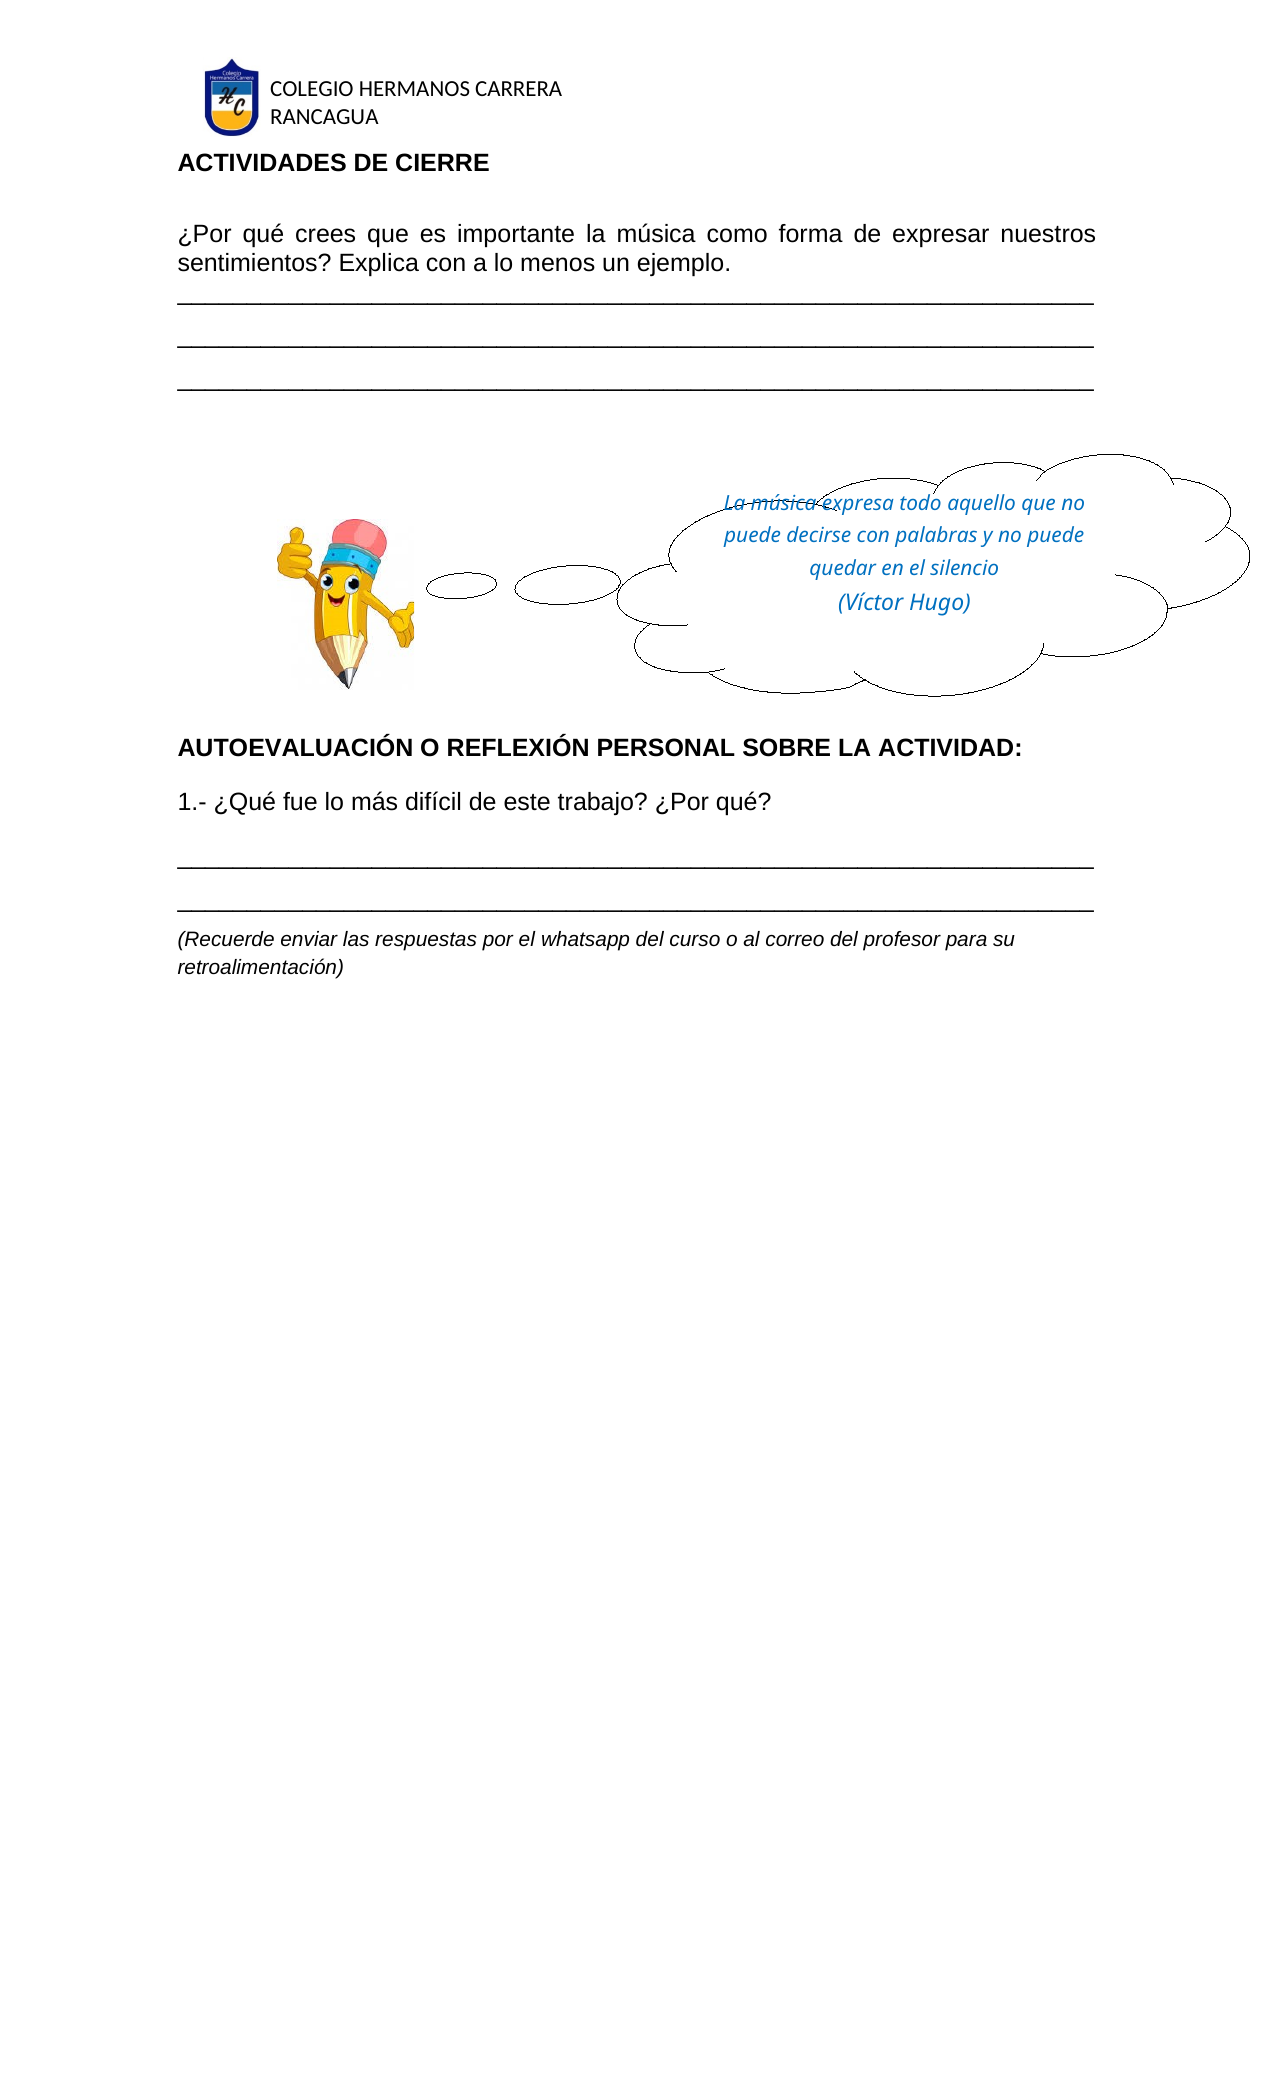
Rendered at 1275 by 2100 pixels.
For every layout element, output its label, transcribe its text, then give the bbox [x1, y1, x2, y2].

text ¿Por qué crees que es importante la música como forma de expresar nuestros sentimientos? Explica con a lo menos un ejemplo. [177, 219, 1098, 277]
picture [277, 519, 415, 690]
text (Recuerde enviar las respuestas por el whatsapp del curso o al correo del profesor para su retroalimentación) [177, 927, 1098, 979]
text 1.- ¿Qué fue lo más difícil de este trabajo? ¿Por qué? [177, 787, 1098, 816]
picture [202, 57, 261, 137]
list ACTIVIDADES DE CIERRE [177, 148, 1098, 176]
text ______________________________________________________________________________________________________________________________________________________________________________________________________ [177, 277, 1098, 392]
text ____________________________________________________________________________________________________________________________________ [177, 841, 1098, 913]
text AUTOEVALUACIÓN O REFLEXIÓN PERSONAL SOBRE LA ACTIVIDAD: [177, 733, 1098, 762]
